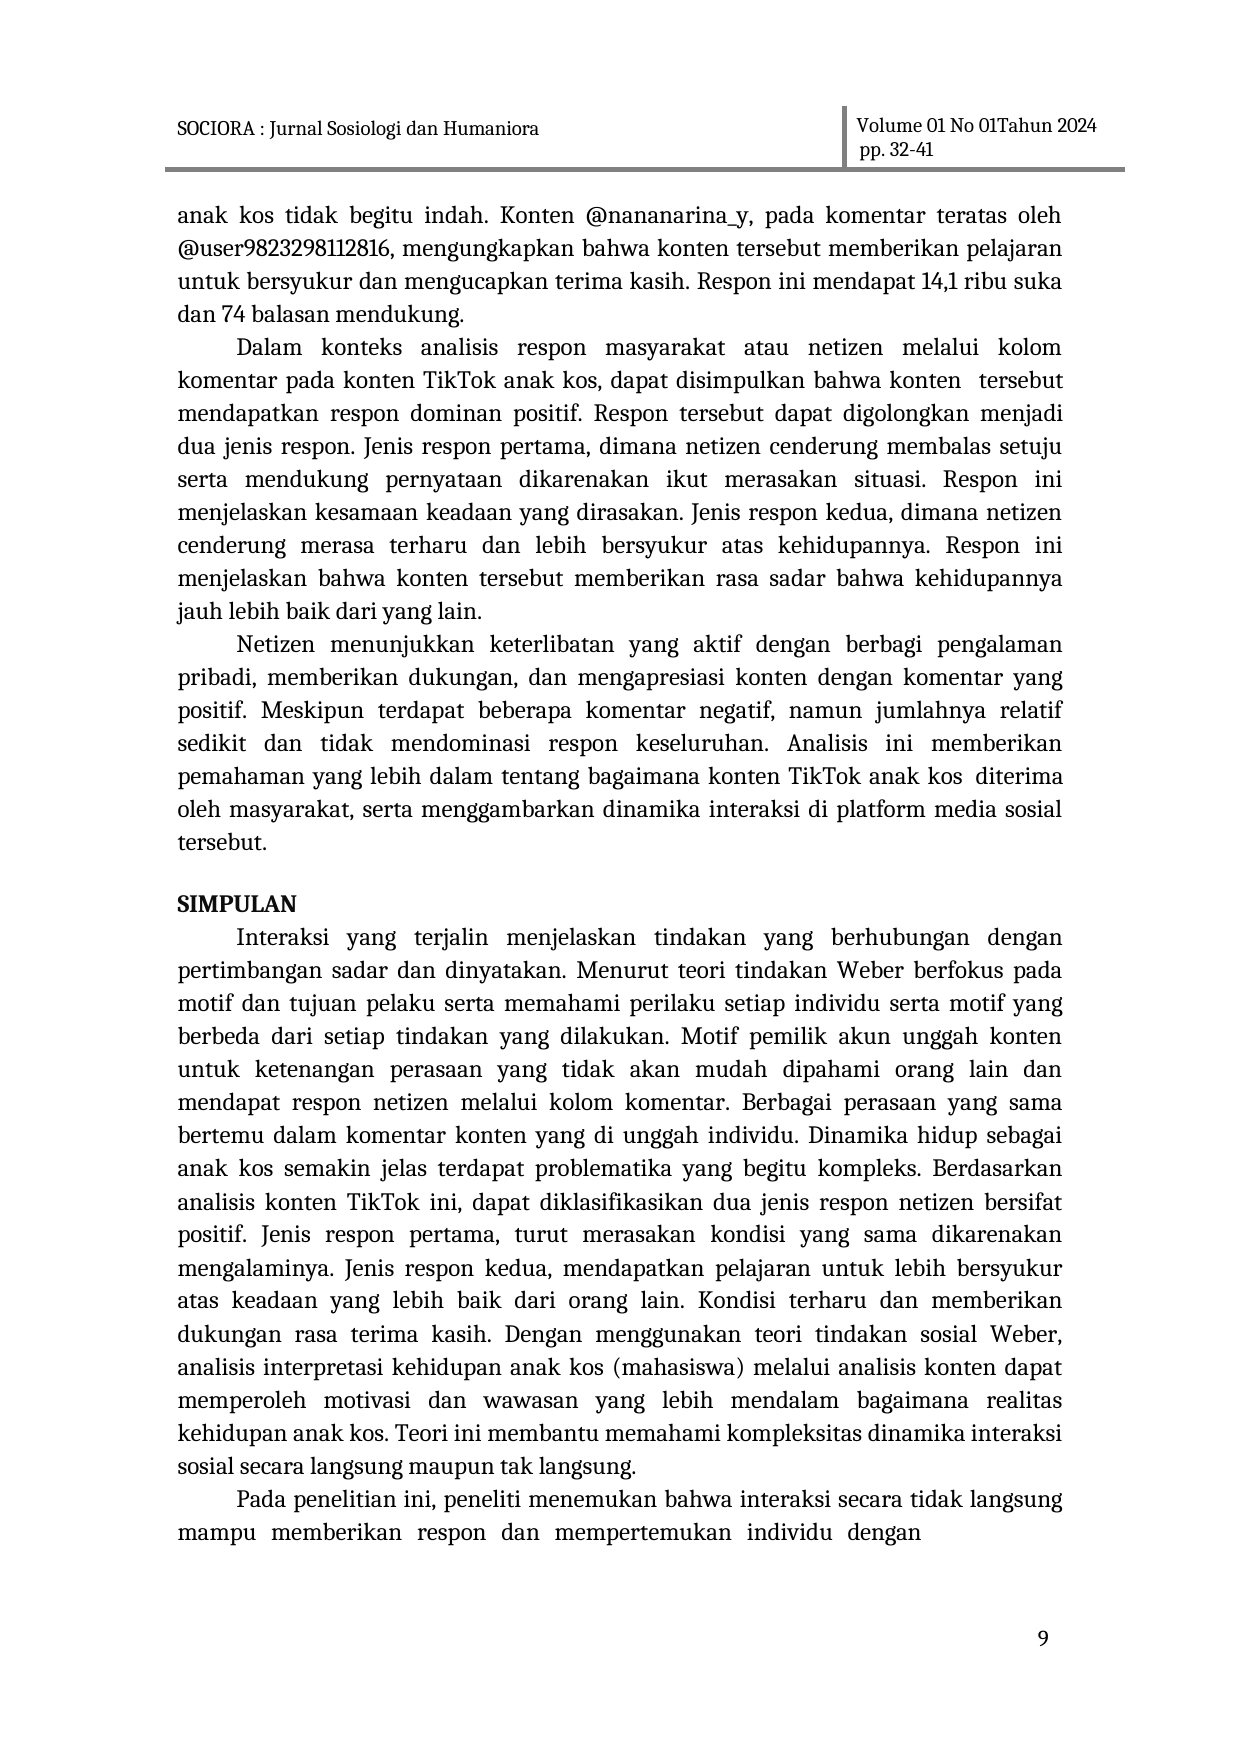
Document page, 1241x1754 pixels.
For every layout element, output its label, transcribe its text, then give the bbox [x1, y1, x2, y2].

subtitle SIMPULAN [177, 890, 1093, 919]
text Netizen menunjukkan keterlibatan yang aktif dengan berbagi pengalaman pribadi, memberikan dukungan, dan mengapresiasi konten dengan komentar yang positif. Meskipun terdapat beberapa komentar negatif, namun jumlahnya relatif sedikit dan tidak mendominasi respon keseluruhan. Analisis ini memberikan pemahaman yang lebih dalam tentang bagaimana konten TikTok anak kos diterima oleh masyarakat, serta menggambarkan dinamika interaksi di platform media sosial tersebut. [177, 630, 1063, 857]
text Dalam konteks analisis respon masyarakat atau netizen melalui kolom komentar pada konten TikTok anak kos, dapat disimpulkan bahwa konten tersebut mendapatkan respon dominan positif. Respon tersebut dapat digolongkan menjadi dua jenis respon. Jenis respon pertama, dimana netizen cenderung membalas setuju serta mendukung pernyataan dikarenakan ikut merasakan situasi. Respon ini menjelaskan kesamaan keadaan yang dirasakan. Jenis respon kedua, dimana netizen cenderung merasa terharu dan lebih bersyukur atas kehidupannya. Respon ini menjelaskan bahwa konten tersebut memberikan rasa sadar bahwa kehidupannya jauh lebih baik dari yang lain. [177, 333, 1063, 626]
text anak kos tidak begitu indah. Konten @nananarina_y, pada komentar teratas oleh @user9823298112816, mengungkapkan bahwa konten tersebut memberikan pelajaran untuk bersyukur dan mengucapkan terima kasih. Respon ini mendapat 14,1 ribu suka dan 74 balasan mendukung. [177, 201, 1063, 328]
text Interaksi yang terjalin menjelaskan tindakan yang berhubungan dengan pertimbangan sadar dan dinyatakan. Menurut teori tindakan Weber berfokus pada motif dan tujuan pelaku serta memahami perilaku setiap individu serta motif yang berbeda dari setiap tindakan yang dilakukan. Motif pemilik akun unggah konten untuk ketenangan perasaan yang tidak akan mudah dipahami orang lain dan mendapat respon netizen melalui kolom komentar. Berbagai perasaan yang sama bertemu dalam komentar konten yang di unggah individu. Dinamika hidup sebagai anak kos semakin jelas terdapat problematika yang begitu kompleks. Berdasarkan analisis konten TikTok ini, dapat diklasifikasikan dua jenis respon netizen bersifat positif. Jenis respon pertama, turut merasakan kondisi yang sama dikarenakan mengalaminya. Jenis respon kedua, mendapatkan pelajaran untuk lebih bersyukur atas keadaan yang lebih baik dari orang lain. Kondisi terharu dan memberikan dukungan rasa terima kasih. Dengan menggunakan teori tindakan sosial Weber, analisis interpretasi kehidupan anak kos (mahasiswa) melalui analisis konten dapat memperoleh motivasi dan wawasan yang lebih mendalam bagaimana realitas kehidupan anak kos. Teori ini membantu memahami kompleksitas dinamika interaksi sosial secara langsung maupun tak langsung. [177, 923, 1063, 1480]
text Pada penelitian ini, peneliti menemukan bahwa interaksi secara tidak langsung mampu memberikan respon dan mempertemukan individu dengan [177, 1484, 1063, 1546]
